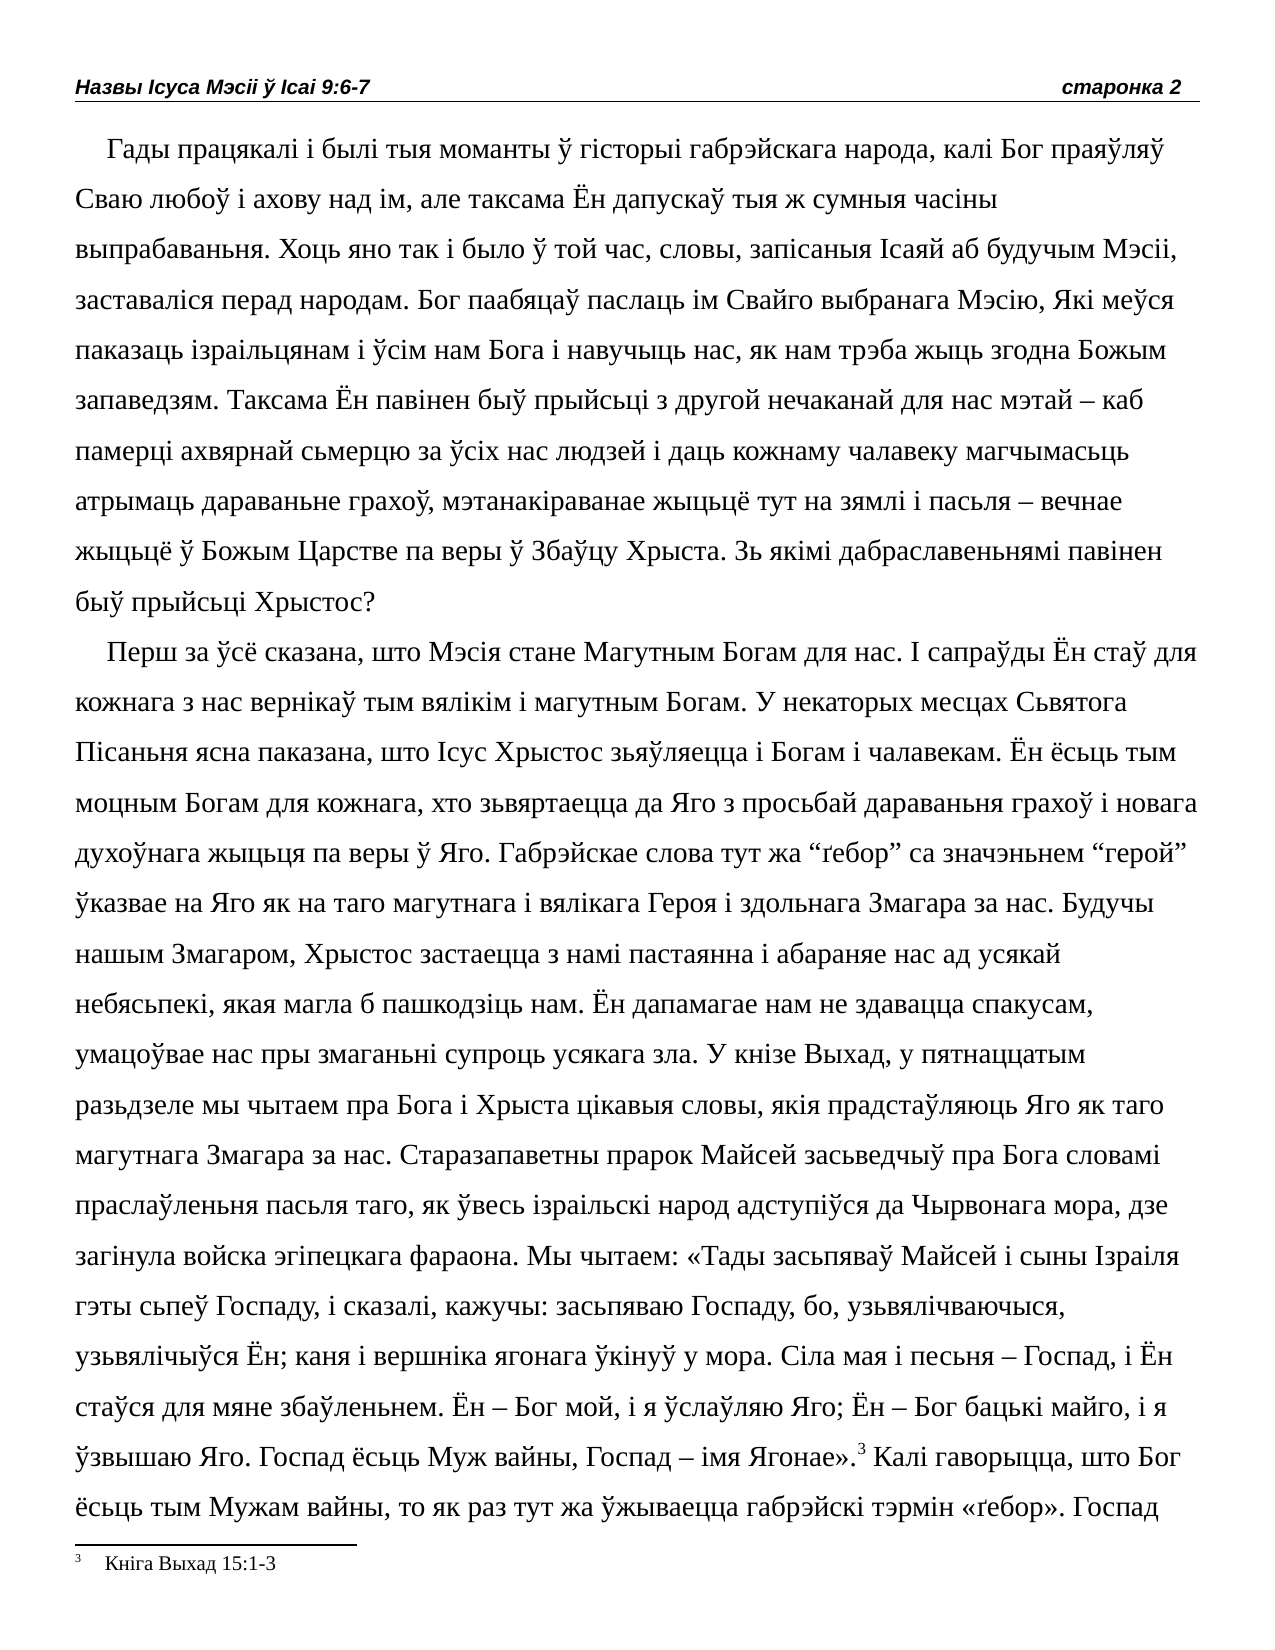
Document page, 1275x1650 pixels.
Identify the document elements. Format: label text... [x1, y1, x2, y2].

text Гады працякалі і былі тыя моманты ў гісторыі габрэйскага народа, калі Бог праяўляў Сваю любоў і ахову над ім, але таксама Ён дапускаў тыя ж сумныя часіны выпрабаваньня. Хоць яно так і было ў той час, словы, запісаныя Ісаяй аб будучым Мэсіі, заставаліся перад народам. Бог паабяцаў паслаць ім Свайго выбранага Мэсію, Які меўся паказаць ізраільцянам і ўсім нам Бога і навучыць нас, як нам трэба жыць згодна Божым запаведзям. Таксама Ён павінен быў прыйсьці з другой нечаканай для нас мэтай – каб памерці ахвярнай сьмерцю за ўсіх нас людзей і даць кожнаму чалавеку магчымасьць атрымаць дараваньне грахоў, мэтанакіраванае жыцьцё тут на зямлі і пасьля – вечнае жыцьцё ў Божым Царстве па веры ў Збаўцу Хрыста. Зь якімі дабраславеньнямі павінен быў прыйсьці Хрыстос? [75, 131, 1200, 617]
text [75, 634, 1200, 1523]
